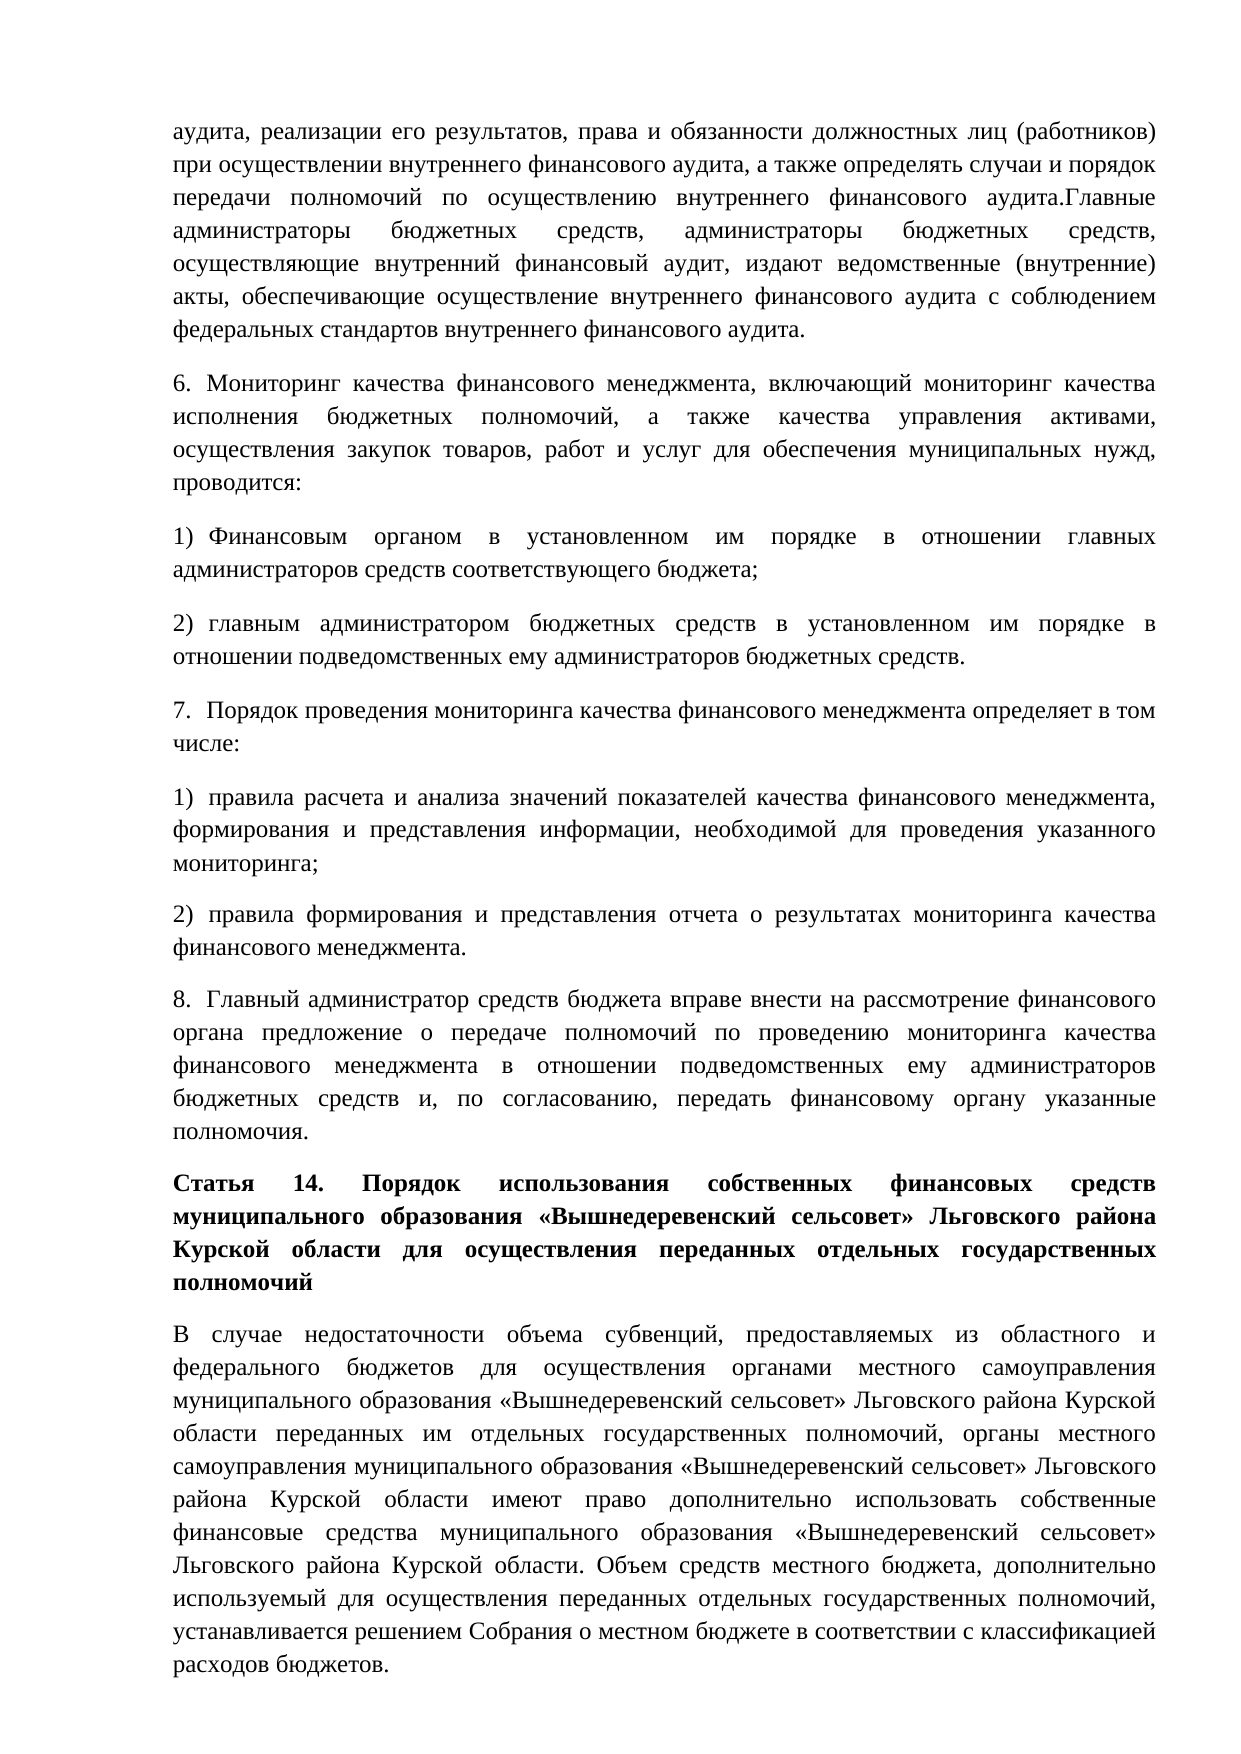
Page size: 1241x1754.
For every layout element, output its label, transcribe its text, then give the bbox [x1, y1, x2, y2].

list Главный администратор средств бюджета вправе внести на рассмотрение финансового органа предложение о передаче полномочий по проведению мониторинга качества финансового менеджмента в отношении подведомственных ему администраторов бюджетных средств и, по согласованию, передать финансовому органу указанные полномочия. [173, 984, 1157, 1145]
text В случае недостаточности объема субвенций, предоставляемых из областного и федерального бюджетов для осуществления органами местного самоуправления муниципального образования «Вышнедеревенский сельсовет» Льговского района Курской области переданных им отдельных государственных полномочий, органы местного самоуправления муниципального образования «Вышнедеревенский сельсовет» Льговского района Курской области имеют право дополнительно использовать собственные финансовые средства муниципального образования «Вышнедеревенский сельсовет» Льговского района Курской области. Объем средств местного бюджета, дополнительно используемый для осуществления переданных отдельных государственных полномочий, устанавливается решением Собрания о местном бюджете в соответствии с классификацией расходов бюджетов. [173, 1319, 1157, 1678]
text Статья 14. Порядок использования собственных финансовых средств муниципального образования «Вышнедеревенский сельсовет» Льговского района Курской области для осуществления переданных отдельных государственных полномочий [173, 1168, 1157, 1296]
list главным администратором бюджетных средств в установленном им порядке в отношении подведомственных ему администраторов бюджетных средств. [173, 608, 1157, 669]
list Мониторинг качества финансового менеджмента, включающий мониторинг качества исполнения бюджетных полномочий, а также качества управления активами, осуществления закупок товаров, работ и услуг для обеспечения муниципальных нужд, проводится: [173, 368, 1157, 496]
list правила расчета и анализа значений показателей качества финансового менеджмента, формирования и представления информации, необходимой для проведения указанного мониторинга; [173, 782, 1157, 876]
list Финансовым органом в установленном им порядке в отношении главных администраторов средств соответствующего бюджета; [173, 521, 1157, 583]
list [173, 116, 1157, 343]
list Порядок проведения мониторинга качества финансового менеджмента определяет в том числе: [173, 695, 1157, 756]
list правила формирования и представления отчета о результатах мониторинга качества финансового менеджмента. [173, 899, 1157, 961]
